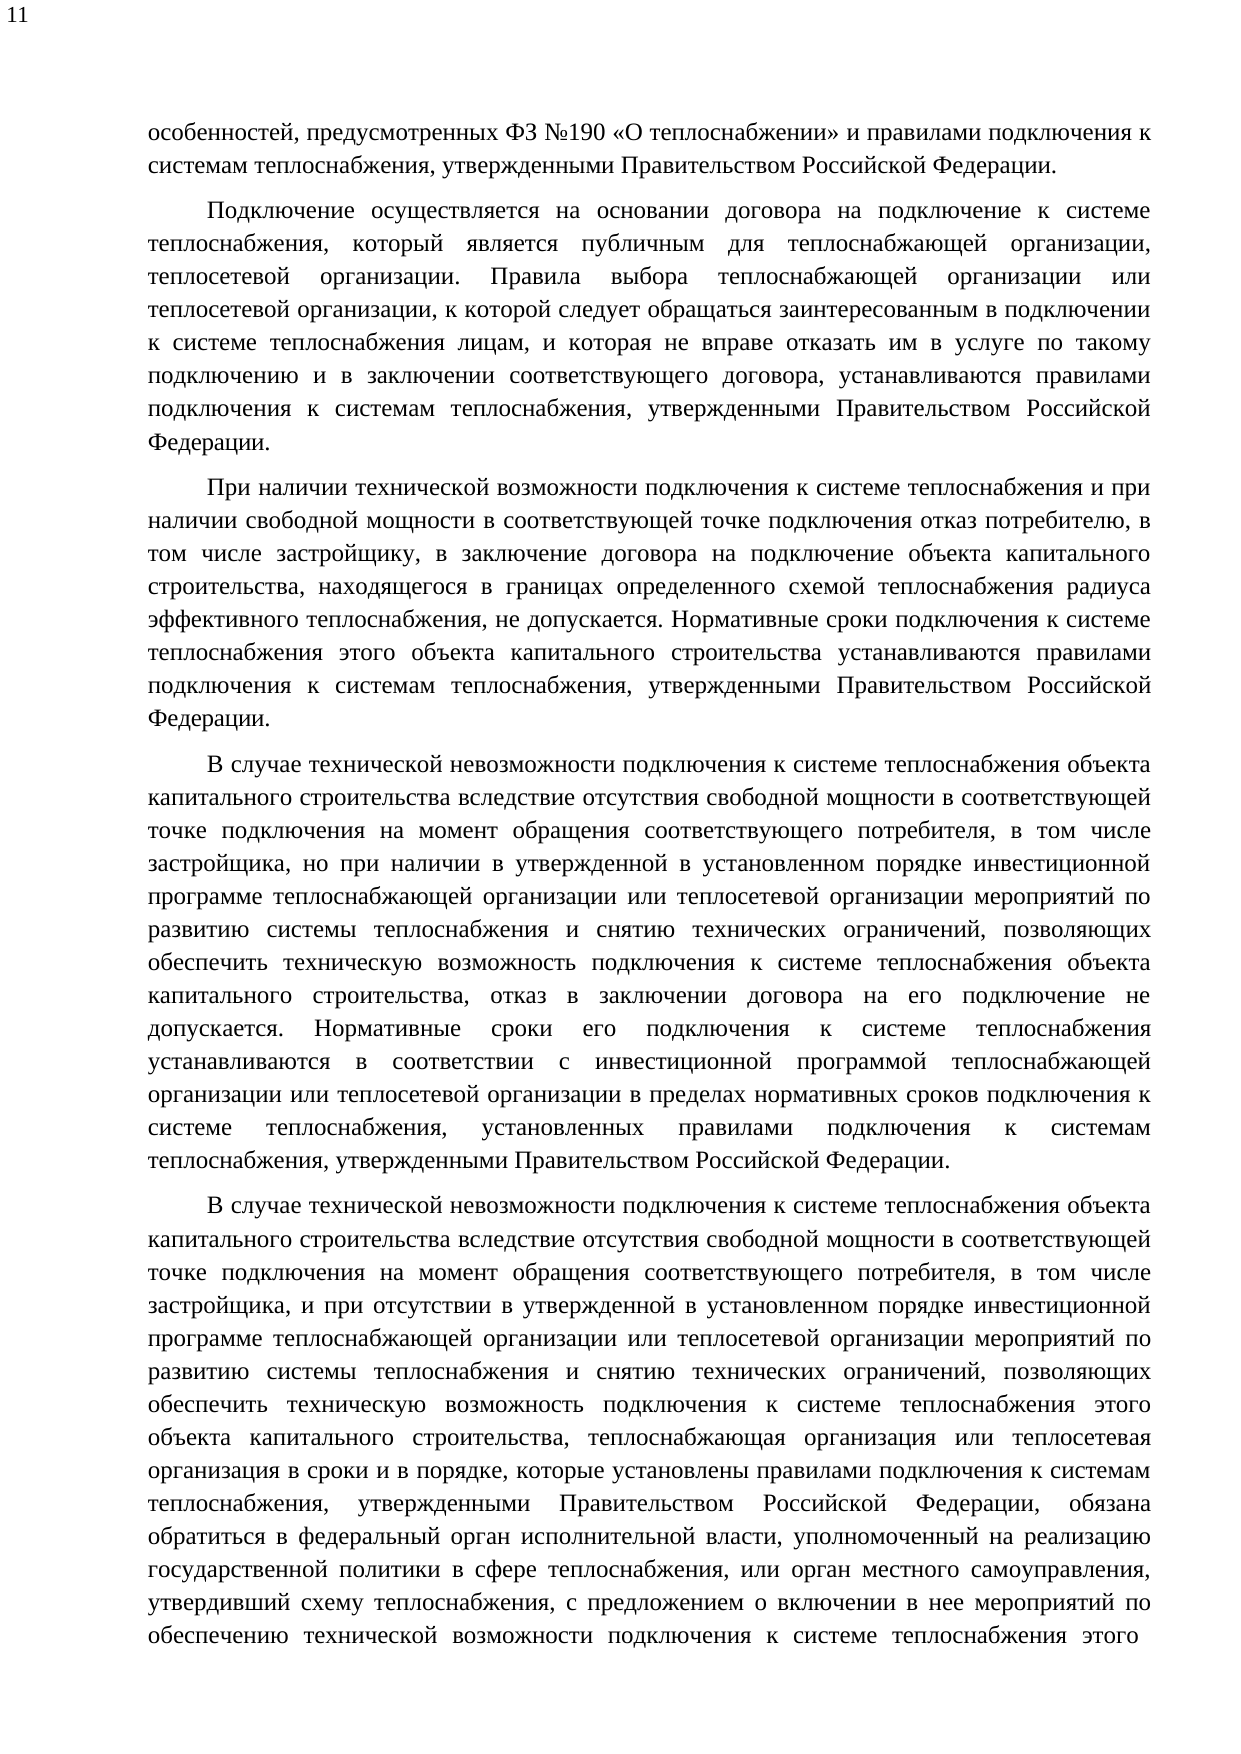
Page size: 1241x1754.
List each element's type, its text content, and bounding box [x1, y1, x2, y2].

text особенностей, предусмотренных ФЗ №190 «О теплоснабжении» и правилами подключения к системам теплоснабжения, утвержденными Правительством Российской Федерации. [148, 117, 1151, 179]
text Подключение осуществляется на основании договора на подключение к системе теплоснабжения, который является публичным для теплоснабжающей организации, теплосетевой организации. Правила выбора теплоснабжающей организации или теплосетевой организации, к которой следует обращаться заинтересованным в подключении к системе теплоснабжения лицам, и которая не вправе отказать им в услуге по такому подключению и в заключении соответствующего договора, устанавливаются правилами подключения к системам теплоснабжения, утвержденными Правительством Российской Федерации. [148, 195, 1152, 455]
text В случае технической невозможности подключения к системе теплоснабжения объекта капитального строительства вследствие отсутствия свободной мощности в соответствующей точке подключения на момент обращения соответствующего потребителя, в том числе застройщика, но при наличии в утвержденной в установленном порядке инвестиционной программе теплоснабжающей организации или теплосетевой организации мероприятий по развитию системы теплоснабжения и снятию технических ограничений, позволяющих обеспечить техническую возможность подключения к системе теплоснабжения объекта капитального строительства, отказ в заключении договора на его подключение не допускается. Нормативные сроки его подключения к системе теплоснабжения устанавливаются в соответствии с инвестиционной программой теплоснабжающей организации или теплосетевой организации в пределах нормативных сроков подключения к системе теплоснабжения, установленных правилами подключения к системам теплоснабжения, утвержденными Правительством Российской Федерации. [148, 749, 1152, 1174]
text При наличии технической возможности подключения к системе теплоснабжения и при наличии свободной мощности в соответствующей точке подключения отказ потребителю, в том числе застройщику, в заключение договора на подключение объекта капитального строительства, находящегося в границах определенного схемой теплоснабжения радиуса эффективного теплоснабжения, не допускается. Нормативные сроки подключения к системе теплоснабжения этого объекта капитального строительства устанавливаются правилами подключения к системам теплоснабжения, утвержденными Правительством Российской Федерации. [148, 472, 1152, 732]
text В случае технической невозможности подключения к системе теплоснабжения объекта капитального строительства вследствие отсутствия свободной мощности в соответствующей точке подключения на момент обращения соответствующего потребителя, в том числе застройщика, и при отсутствии в утвержденной в установленном порядке инвестиционной программе теплоснабжающей организации или теплосетевой организации мероприятий по развитию системы теплоснабжения и снятию технических ограничений, позволяющих обеспечить техническую возможность подключения к системе теплоснабжения этого объекта капитального строительства, теплоснабжающая организация или теплосетевая организация в сроки и в порядке, которые установлены правилами подключения к системам теплоснабжения, утвержденными Правительством Российской Федерации, обязана обратиться в федеральный орган исполнительной власти, уполномоченный на реализацию государственной политики в сфере теплоснабжения, или орган местного самоуправления, утвердивший схему теплоснабжения, с предложением о включении в нее мероприятий по обеспечению технической возможности подключения к системе теплоснабжения этого [148, 1191, 1152, 1649]
